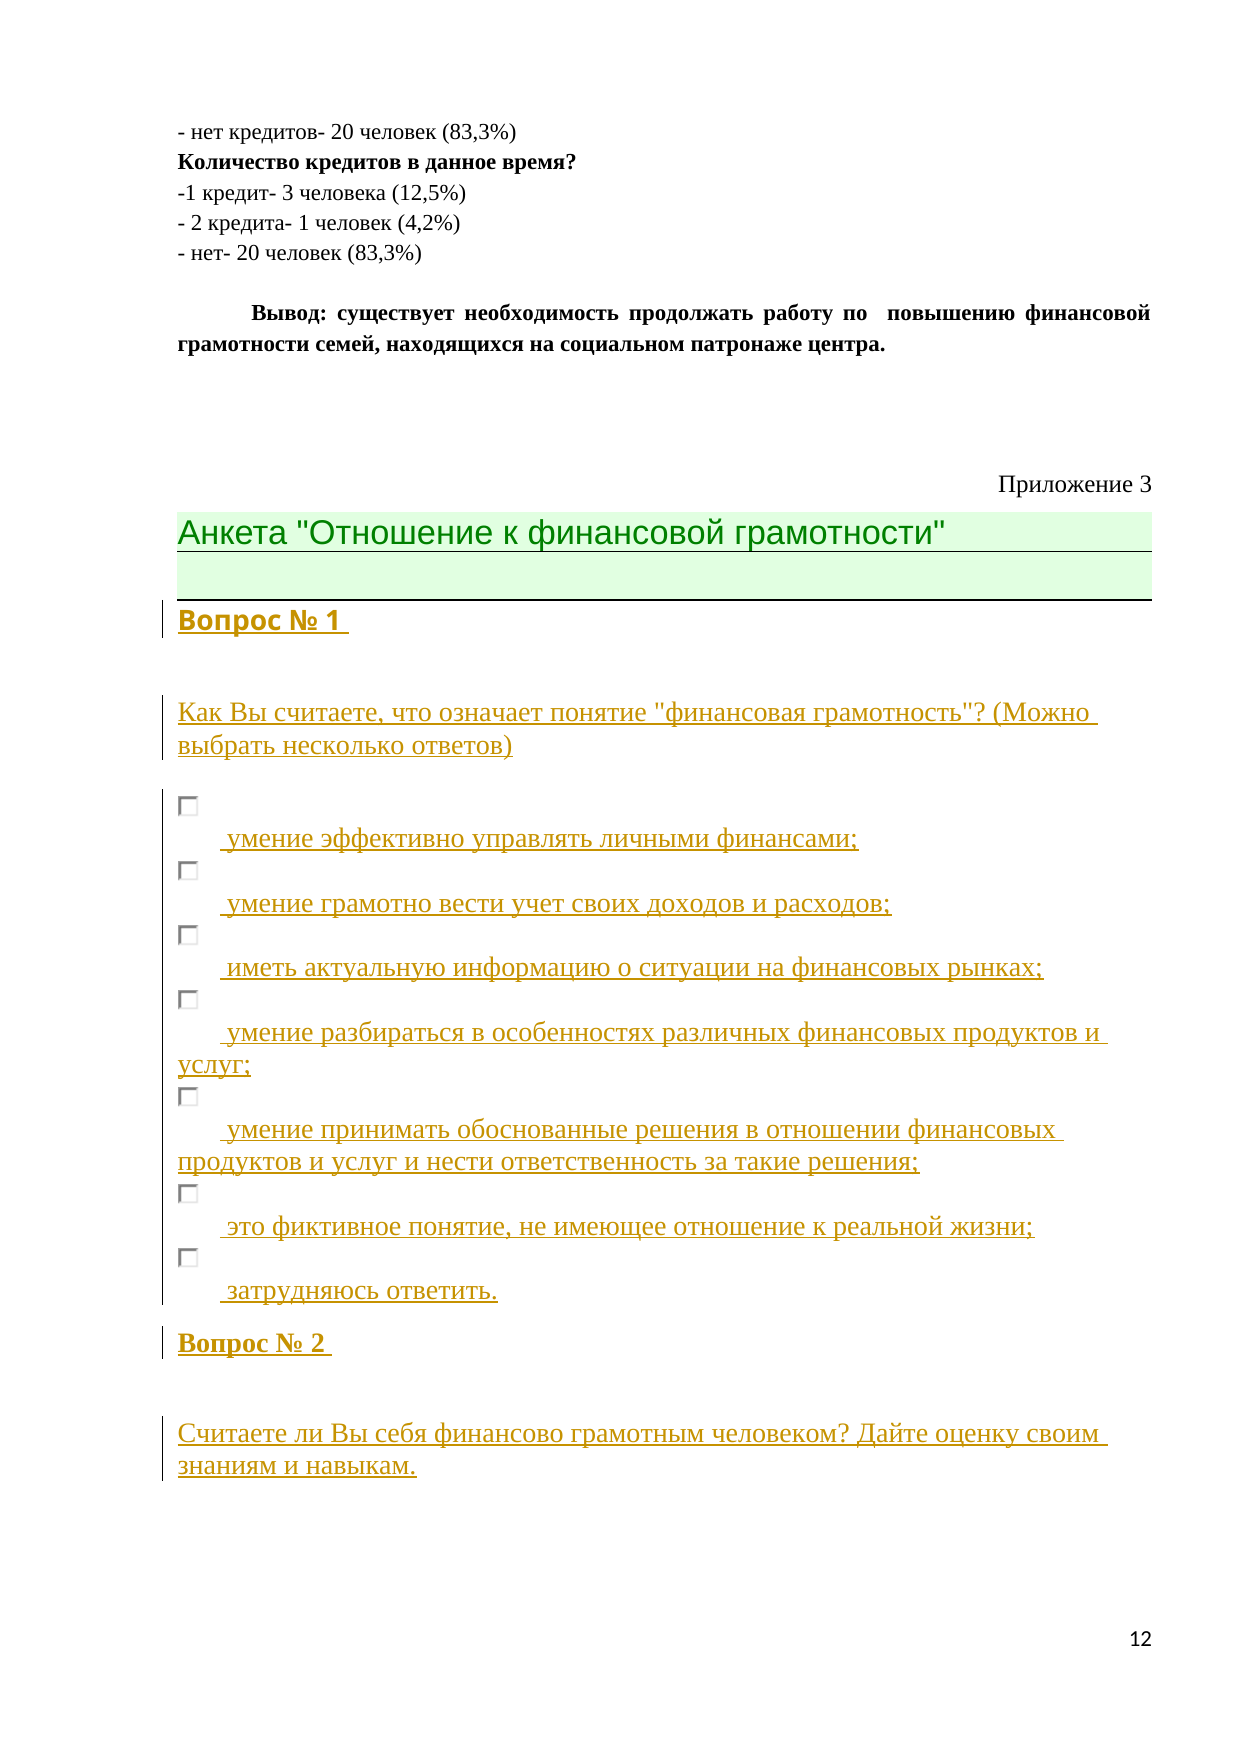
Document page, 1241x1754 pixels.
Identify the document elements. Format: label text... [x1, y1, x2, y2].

text Вывод: существует необходимость продолжать работу по повышению финансовой грамотности семей, находящихся на социальном патронаже центра. [177, 299, 1152, 356]
text - нет- 20 человек (83,3%) [177, 239, 1152, 265]
text Анкета "Отношение к финансовой грамотности" [177, 512, 1152, 551]
text Количество кредитов в данное время? [177, 148, 1152, 175]
text - 2 кредита- 1 человек (4,2%) [177, 209, 1152, 235]
text - нет кредитов- 20 человек (83,3%) [177, 118, 1152, 144]
text Приложение 3 [177, 469, 1152, 498]
text -1 кредит- 3 человека (12,5%) [177, 178, 1152, 205]
